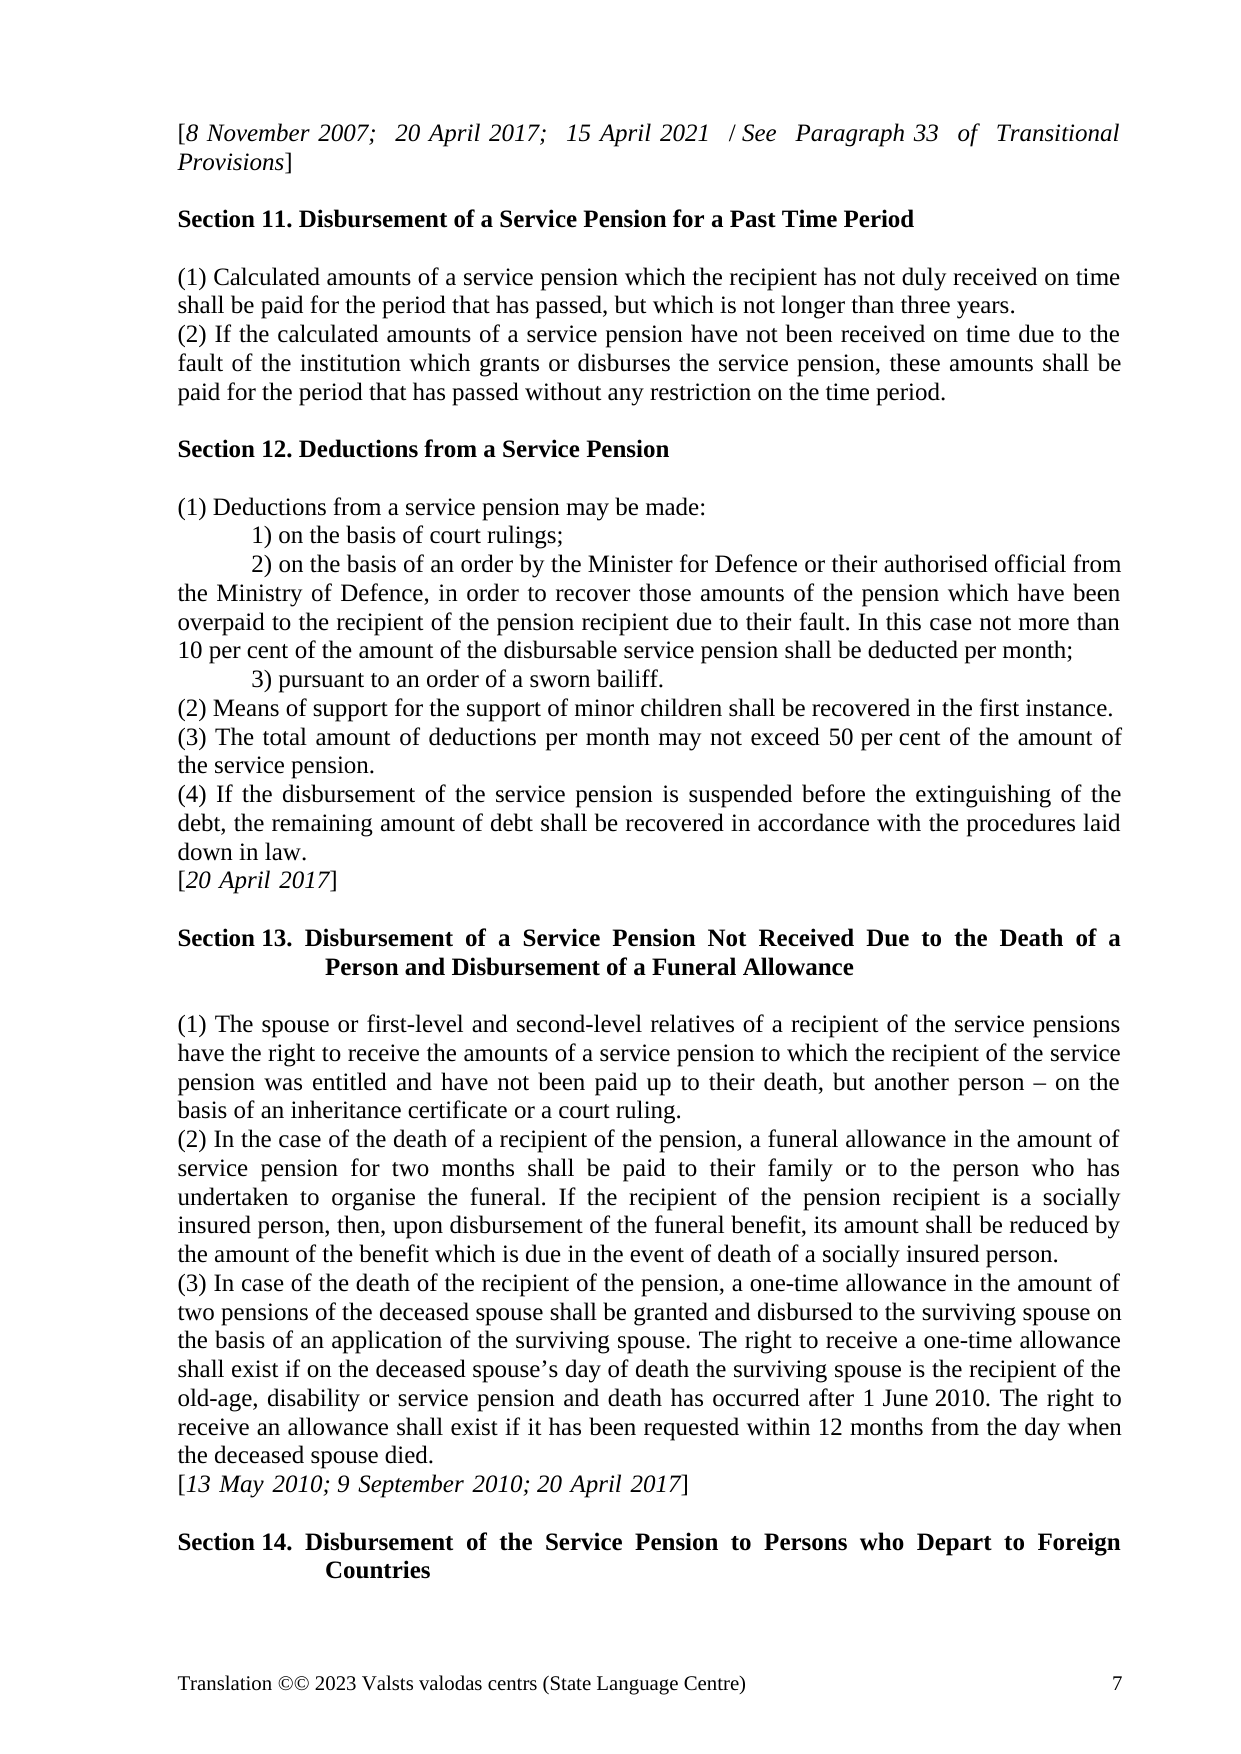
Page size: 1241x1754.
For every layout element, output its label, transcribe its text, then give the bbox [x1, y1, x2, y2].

text Section 12. Deductions from a Service Pension [177, 434, 1122, 463]
text (1) Deductions from a service pension may be made: [177, 492, 1122, 521]
text (1) Calculated amounts of a service pension which the recipient has not duly received on time shall be paid for the period that has passed, but which is not longer than three years. [177, 262, 1122, 319]
text Section 14. Disbursement of the Service Pension to Persons who Depart to Foreign Countries [177, 1527, 1122, 1584]
text (1) The spouse or first-level and second-level relatives of a recipient of the service pensions have the right to receive the amounts of a service pension to which the recipient of the service pension was entitled and have not been paid up to their death, but another person – on the basis of an inheritance certificate or a court ruling. [177, 1009, 1122, 1124]
text (4) If the disbursement of the service pension is suspended before the extinguishing of the debt, the remaining amount of debt shall be recovered in accordance with the procedures laid down in law. [177, 779, 1122, 866]
text 3) pursuant to an order of a sworn bailiff. [177, 664, 1122, 693]
text [8 November 2007; 20 April 2017; 15 April 2021 / See Paragraph 33 of Transitional Provisions] [177, 118, 1122, 176]
text (3) The total amount of deductions per month may not exceed 50 per cent of the amount of the service pension. [177, 722, 1122, 779]
text (2) Means of support for the support of minor children shall be recovered in the first instance. [177, 693, 1122, 722]
text 1) on the basis of court rulings; [177, 521, 1122, 549]
text [20 April 2017] [177, 866, 1122, 894]
text [13 May 2010; 9 September 2010; 20 April 2017] [177, 1469, 1122, 1498]
text Section 11. Disbursement of a Service Pension for a Past Time Period [177, 204, 1122, 233]
text Section 13. Disbursement of a Service Pension Not Received Due to the Death of a Person and Disbursement of a Funeral Allowance [177, 923, 1122, 981]
text (2) If the calculated amounts of a service pension have not been received on time due to the fault of the institution which grants or disburses the service pension, these amounts shall be paid for the period that has passed without any restriction on the time period. [177, 319, 1122, 406]
text 2) on the basis of an order by the Minister for Defence or their authorised official from the Ministry of Defence, in order to recover those amounts of the pension which have been overpaid to the recipient of the pension recipient due to their fault. In this case not more than 10 per cent of the amount of the disbursable service pension shall be deducted per month; [177, 549, 1122, 664]
text (2) In the case of the death of a recipient of the pension, a funeral allowance in the amount of service pension for two months shall be paid to their family or to the person who has undertaken to organise the funeral. If the recipient of the pension recipient is a socially insured person, then, upon disbursement of the funeral benefit, its amount shall be reduced by the amount of the benefit which is due in the event of death of a socially insured person. [177, 1124, 1122, 1268]
text (3) In case of the death of the recipient of the pension, a one-time allowance in the amount of two pensions of the deceased spouse shall be granted and disbursed to the surviving spouse on the basis of an application of the surviving spouse. The right to receive a one-time allowance shall exist if on the deceased spouse’s day of death the surviving spouse is the recipient of the old-age, disability or service pension and death has occurred after 1 June 2010. The right to receive an allowance shall exist if it has been requested within 12 months from the day when the deceased spouse died. [177, 1268, 1122, 1469]
